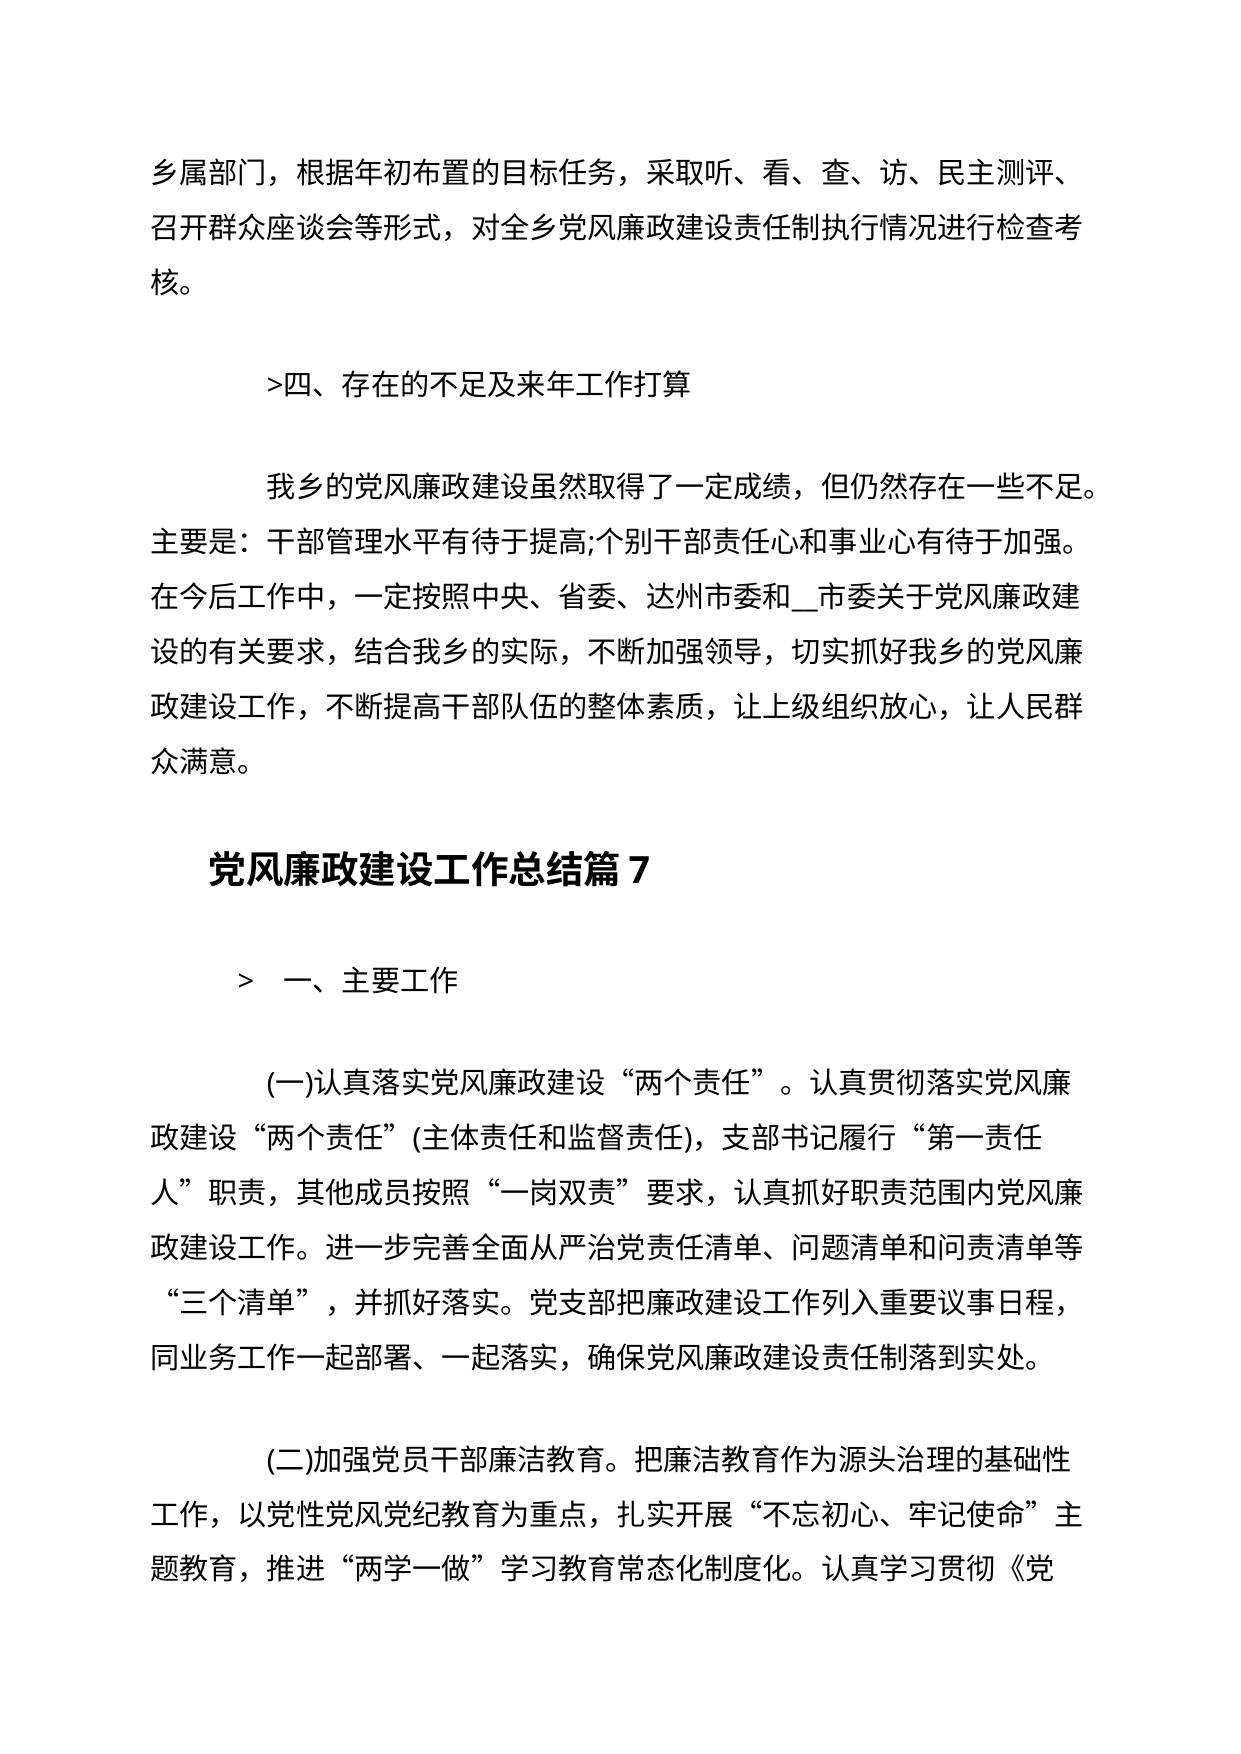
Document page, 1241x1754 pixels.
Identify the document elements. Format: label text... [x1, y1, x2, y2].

text 我乡的党风廉政建设虽然取得了一定成绩，但仍然存在一些不足。主要是：干部管理水平有待于提高;个别干部责任心和事业心有待于加强。在今后工作中，一定按照中央、省委、达州市委和__市委关于党风廉政建设的有关要求，结合我乡的实际，不断加强领导，切实抓好我乡的党风廉政建设工作，不断提高干部队伍的整体素质，让上级组织放心，让人民群众满意。 [150, 463, 1090, 781]
text (一)认真落实党风廉政建设“两个责任”。认真贯彻落实党风廉政建设“两个责任”(主体责任和监督责任)，支部书记履行“第一责任人”职责，其他成员按照“一岗双责”要求，认真抓好职责范围内党风廉政建设工作。进一步完善全面从严治党责任清单、问题清单和问责清单等“三个清单”，并抓好落实。党支部把廉政建设工作列入重要议事日程，同业务工作一起部署、一起落实，确保党风廉政建设责任制落到实处。 [150, 1059, 1090, 1377]
text > 一、主要工作 [150, 958, 1090, 1000]
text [150, 150, 1090, 302]
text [150, 1436, 1090, 1588]
text >四、存在的不足及来年工作打算 [150, 362, 1090, 404]
text 党风廉政建设工作总结篇7 [150, 840, 1090, 894]
